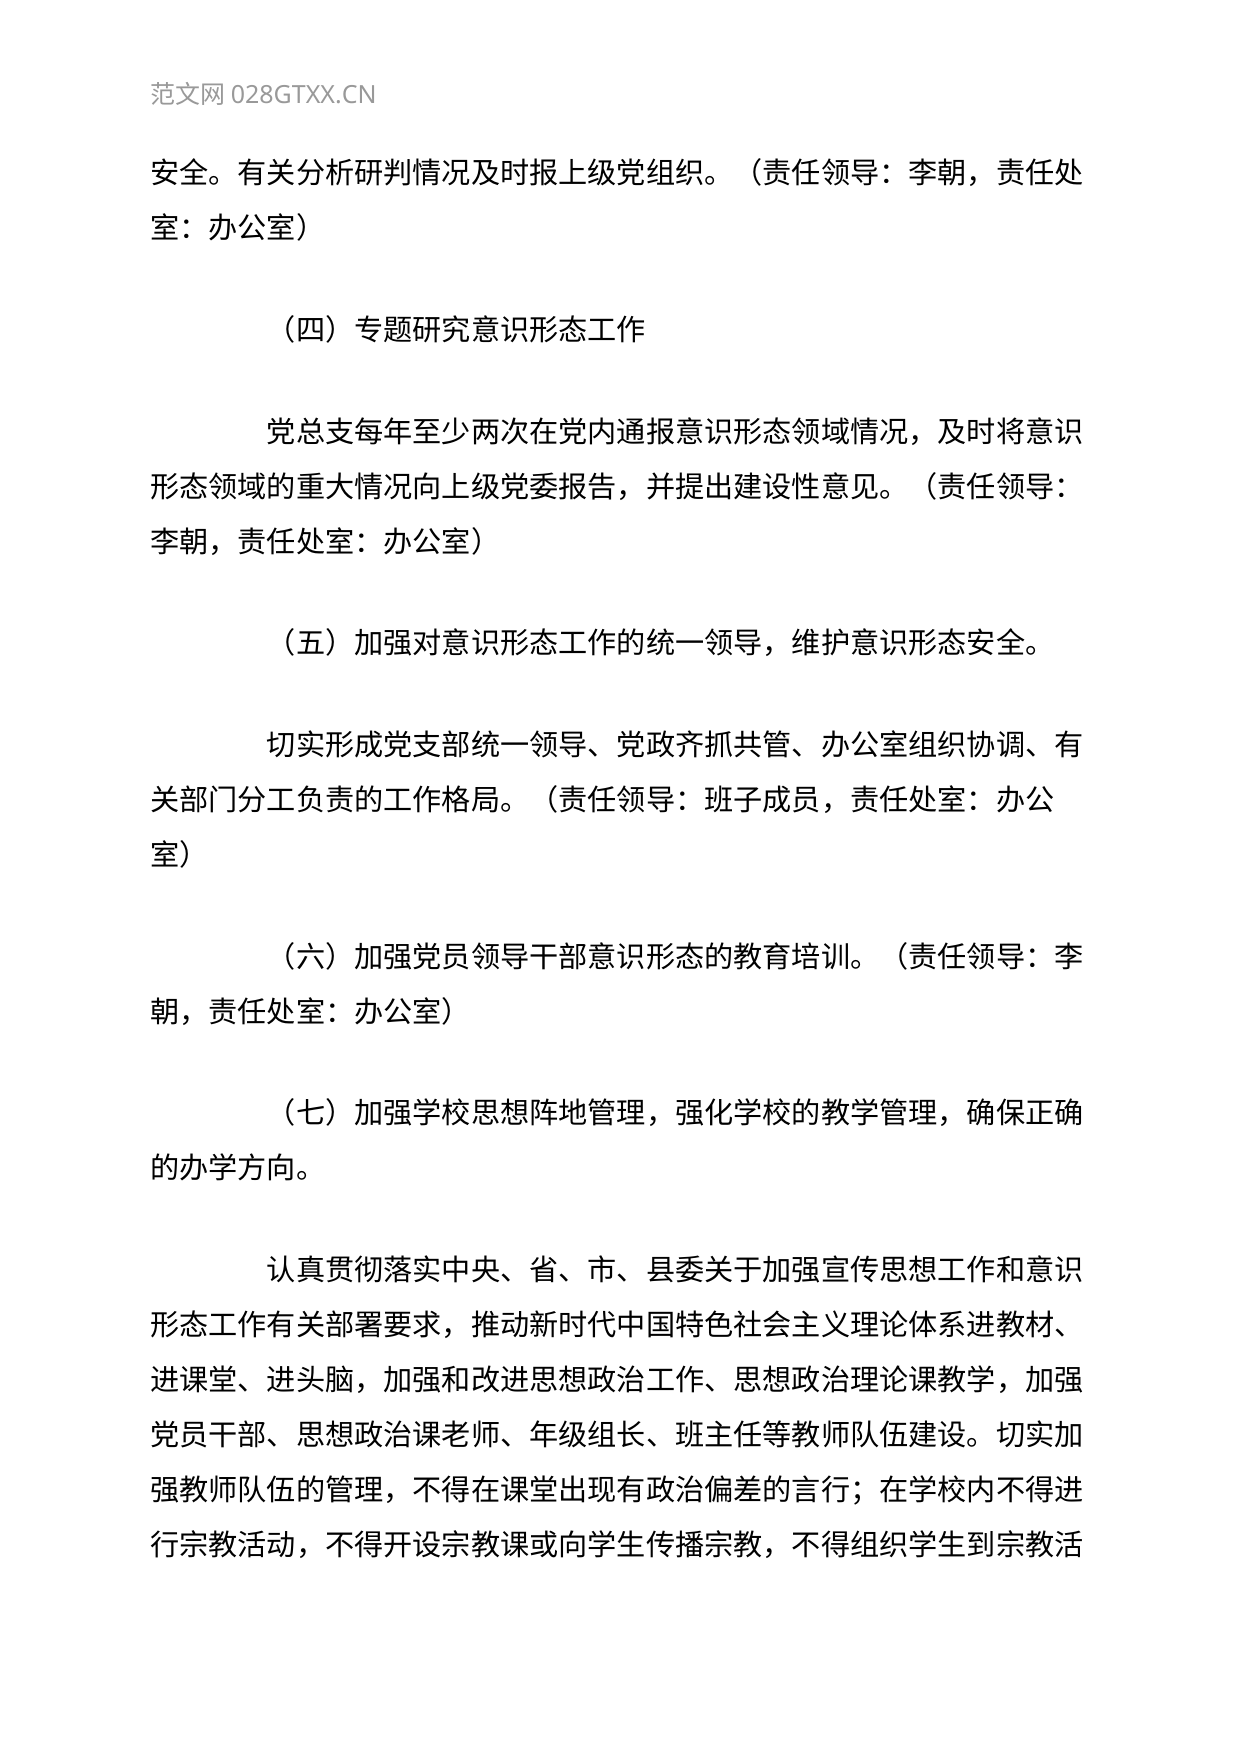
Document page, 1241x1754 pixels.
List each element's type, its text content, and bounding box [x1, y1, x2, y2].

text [150, 150, 1090, 247]
text （四）专题研究意识形态工作 [150, 307, 1090, 349]
text （五）加强对意识形态工作的统一领导，维护意识形态安全。 [150, 620, 1090, 662]
text 切实形成党支部统一领导、党政齐抓共管、办公室组织协调、有关部门分工负责的工作格局。（责任领导：班子成员，责任处室：办公室） [150, 722, 1090, 874]
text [150, 1247, 1090, 1563]
text （六）加强党员领导干部意识形态的教育培训。（责任领导：李朝，责任处室：办公室） [150, 933, 1090, 1031]
text 党总支每年至少两次在党内通报意识形态领域情况，及时将意识形态领域的重大情况向上级党委报告，并提出建设性意见。（责任领导：李朝，责任处室：办公室） [150, 408, 1090, 561]
text （七）加强学校思想阵地管理，强化学校的教学管理，确保正确的办学方向。 [150, 1090, 1090, 1187]
